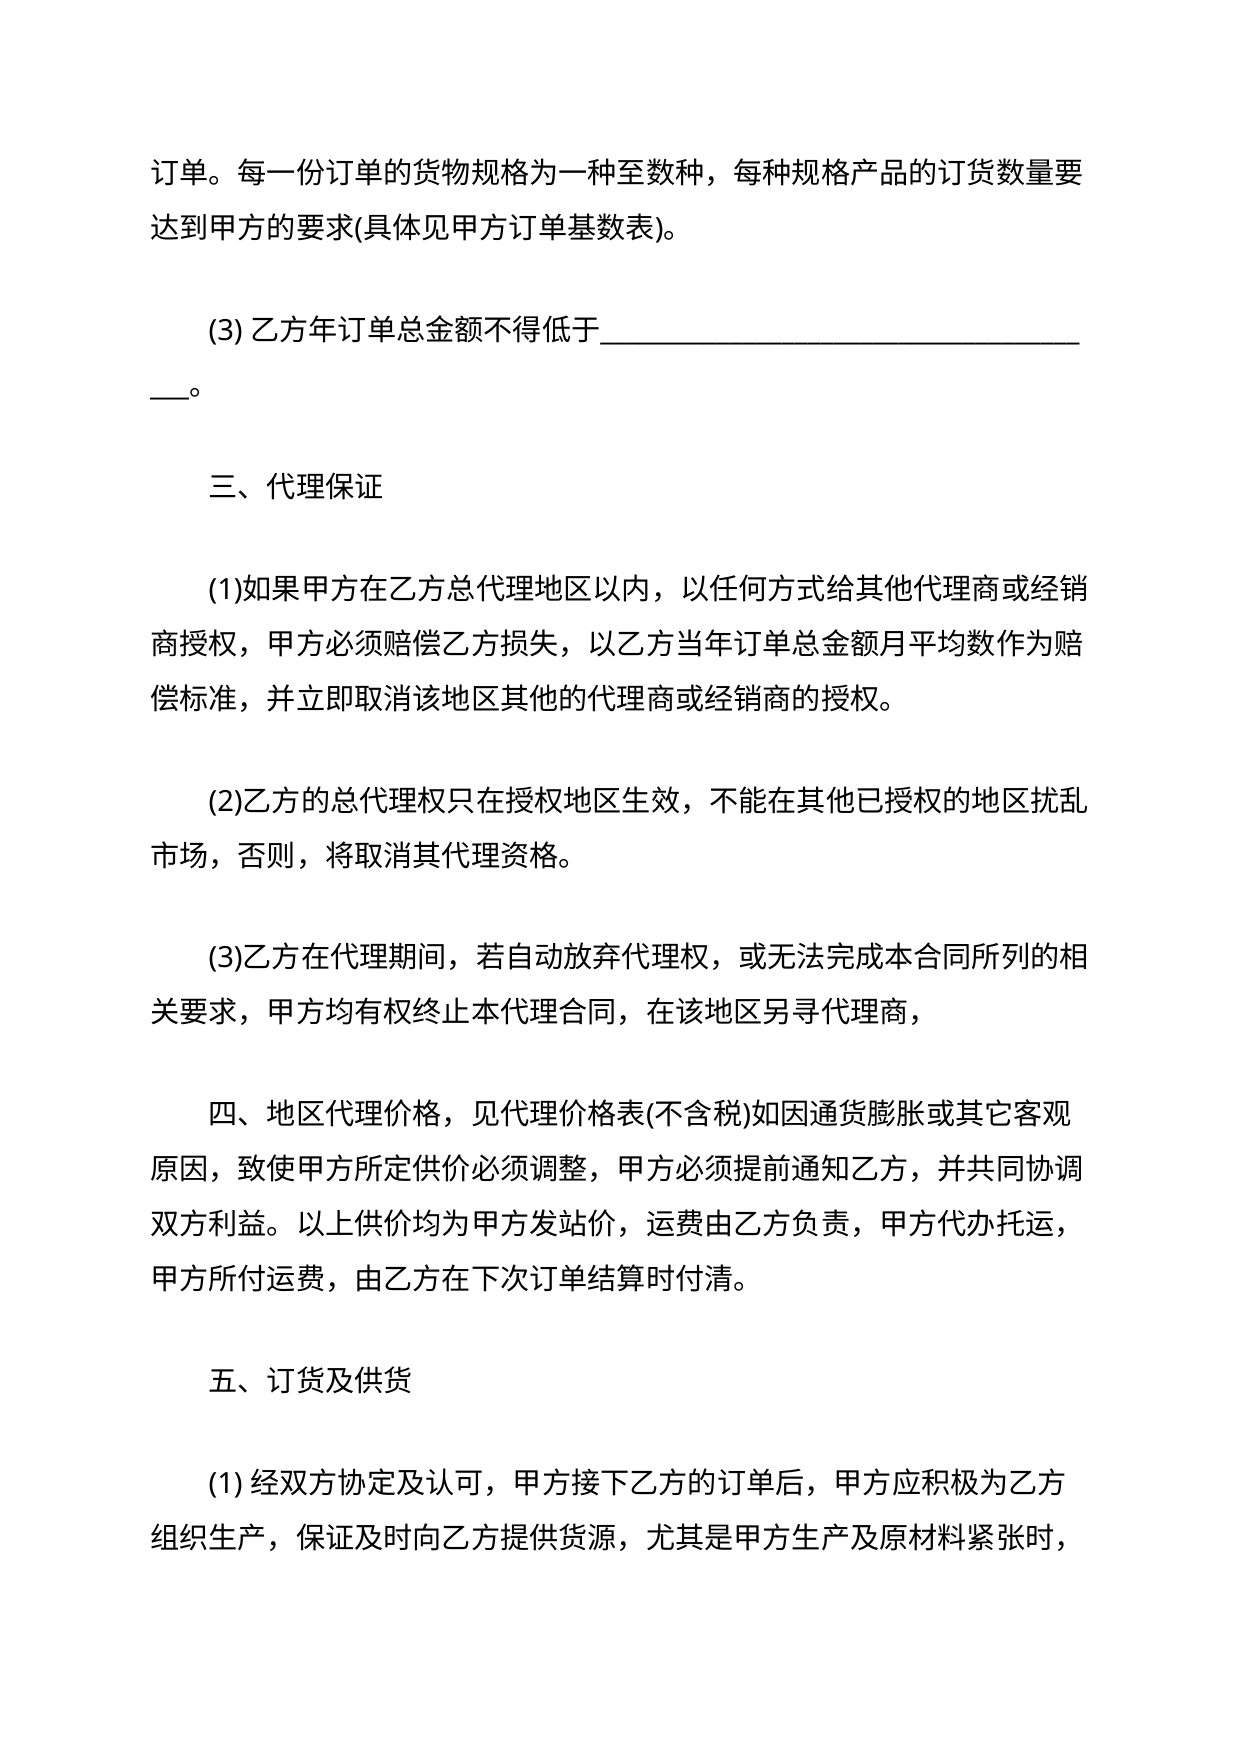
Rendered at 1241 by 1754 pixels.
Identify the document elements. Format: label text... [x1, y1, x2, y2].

text 三、代理保证 [150, 464, 1090, 506]
text 四、地区代理价格，见代理价格表(不含税)如因通货膨胀或其它客观原因，致使甲方所定供价必须调整，甲方必须提前通知乙方，并共同协调双方利益。以上供价均为甲方发站价，运费由乙方负责，甲方代办托运，甲方所付运费，由乙方在下次订单结算时付清。 [150, 1091, 1090, 1298]
text 五、订货及供货 [150, 1357, 1090, 1400]
text (3)乙方在代理期间，若自动放弃代理权，或无法完成本合同所列的相关要求，甲方均有权终止本代理合同，在该地区另寻代理商， [150, 934, 1090, 1031]
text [150, 1459, 1090, 1556]
text (3) 乙方年订单总金额不得低于________________________________________。 [150, 307, 1090, 404]
text (2)乙方的总代理权只在授权地区生效，不能在其他已授权的地区扰乱市场，否则，将取消其代理资格。 [150, 777, 1090, 874]
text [150, 150, 1090, 247]
text (1)如果甲方在乙方总代理地区以内，以任何方式给其他代理商或经销商授权，甲方必须赔偿乙方损失，以乙方当年订单总金额月平均数作为赔偿标准，并立即取消该地区其他的代理商或经销商的授权。 [150, 566, 1090, 718]
